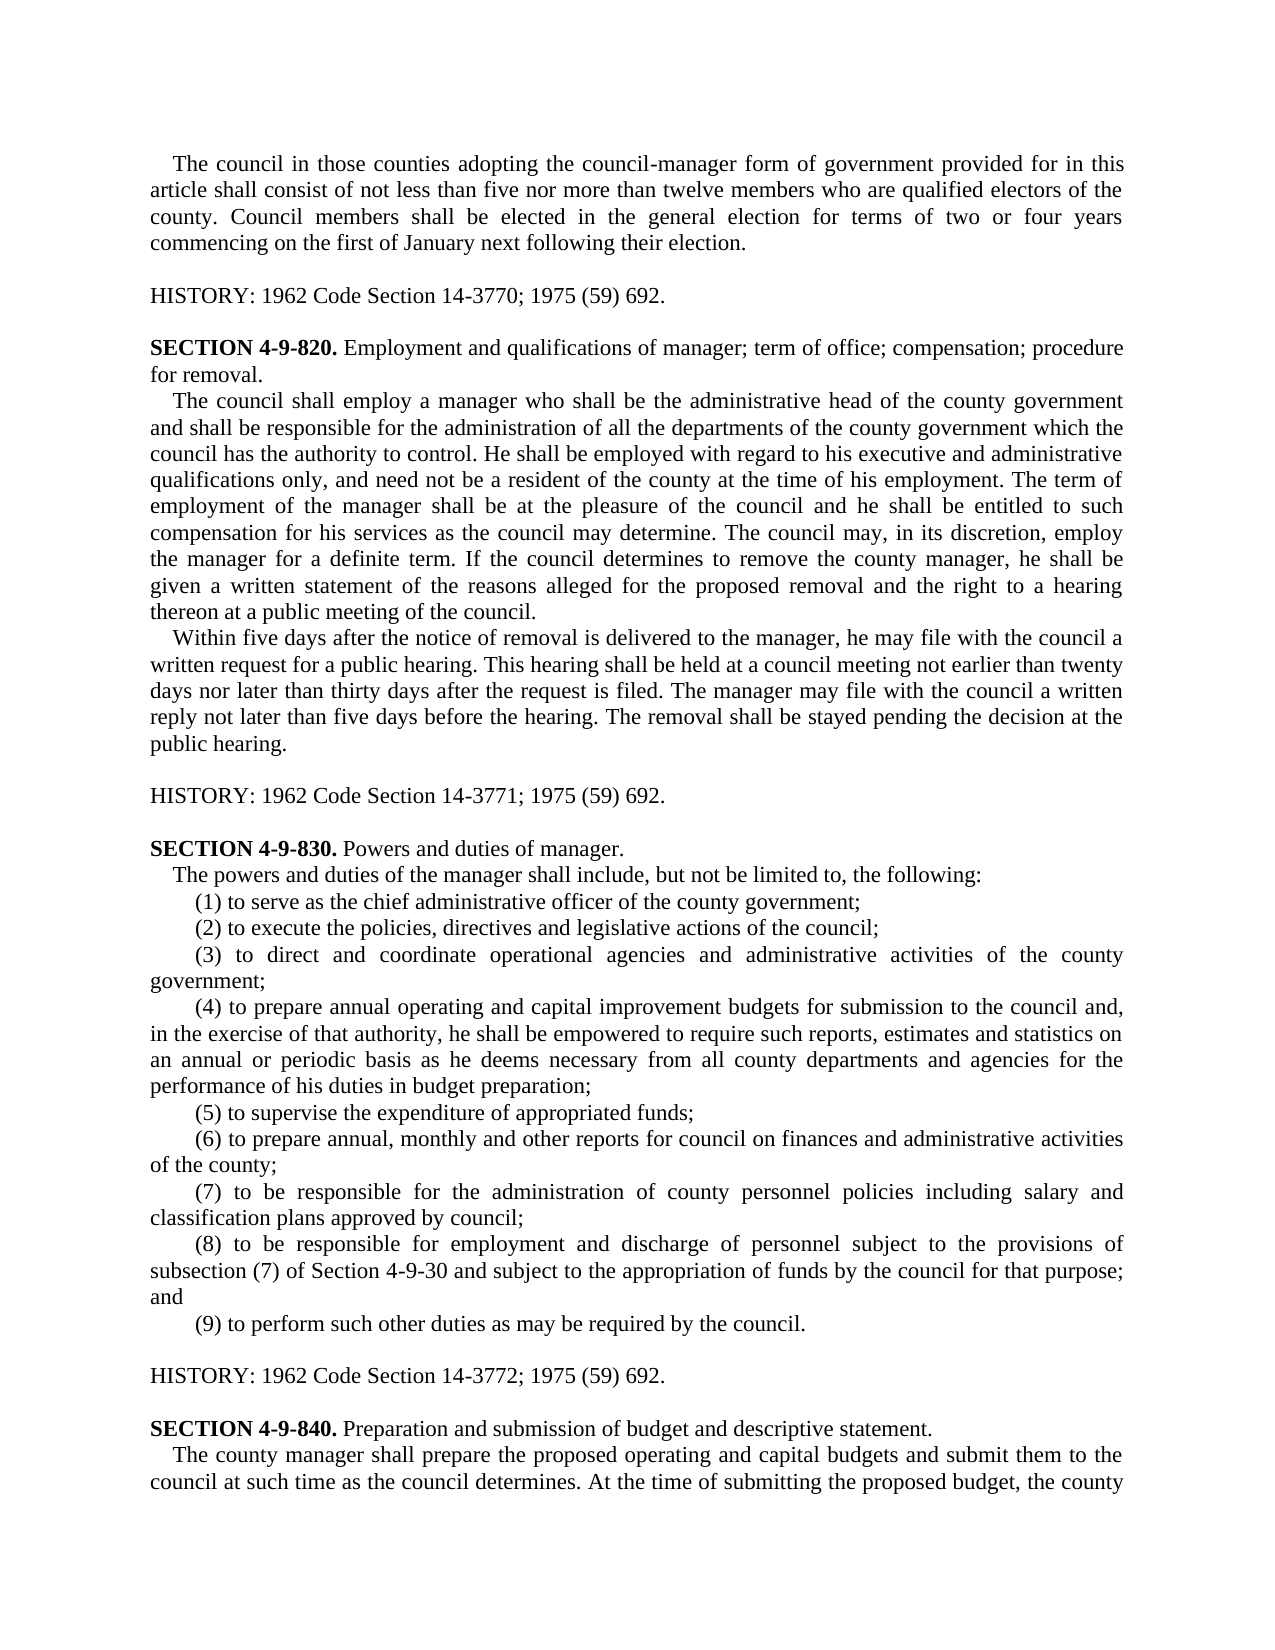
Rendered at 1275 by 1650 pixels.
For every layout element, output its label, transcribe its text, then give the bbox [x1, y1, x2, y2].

text HISTORY: 1962 Code Section 14-3770; 1975 (59) 692. [150, 282, 1125, 308]
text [150, 1441, 1125, 1494]
text Within five days after the notice of removal is delivered to the manager, he may file with the council a written request for a public hearing. This hearing shall be held at a council meeting not earlier than twenty days nor later than thirty days after the request is filed. The manager may file with the council a written reply not later than five days before the hearing. The removal shall be stayed pending the decision at the public hearing. [150, 624, 1125, 756]
text HISTORY: 1962 Code Section 14-3771; 1975 (59) 692. [150, 782, 1125, 809]
text HISTORY: 1962 Code Section 14-3772; 1975 (59) 692. [150, 1362, 1125, 1389]
text (4) to prepare annual operating and capital improvement budgets for submission to the council and, in the exercise of that authority, he shall be empowered to require such reports, estimates and statistics on an annual or periodic basis as he deems necessary from all county departments and agencies for the performance of his duties in budget preparation; [150, 993, 1125, 1099]
text (3) to direct and coordinate operational agencies and administrative activities of the county government; [150, 941, 1125, 993]
text SECTION 4-9-840. Preparation and submission of budget and descriptive statement. [150, 1415, 1125, 1441]
text (1) to serve as the chief administrative officer of the county government; [150, 888, 1125, 914]
text SECTION 4-9-830. Powers and duties of manager. [150, 835, 1125, 862]
text The powers and duties of the manager shall include, but not be limited to, the following: [150, 862, 1125, 888]
text (7) to be responsible for the administration of county personnel policies including salary and classification plans approved by council; [150, 1178, 1125, 1231]
text The council in those counties adopting the council-manager form of government provided for in this article shall consist of not less than five nor more than twelve members who are qualified electors of the county. Council members shall be elected in the general election for terms of two or four years commencing on the first of January next following their election. [150, 150, 1125, 255]
text (9) to perform such other duties as may be required by the council. [150, 1309, 1125, 1336]
text (6) to prepare annual, monthly and other reports for council on finances and administrative activities of the county; [150, 1125, 1125, 1178]
text The council shall employ a manager who shall be the administrative head of the county government and shall be responsible for the administration of all the departments of the county government which the council has the authority to control. He shall be employed with regard to his executive and administrative qualifications only, and need not be a resident of the county at the time of his employment. The term of employment of the manager shall be at the pleasure of the council and he shall be entitled to such compensation for his services as the council may determine. The council may, in its discretion, employ the manager for a definite term. If the council determines to remove the county manager, he shall be given a written statement of the reasons alleged for the proposed removal and the right to a hearing thereon at a public meeting of the council. [150, 387, 1125, 624]
text (8) to be responsible for employment and discharge of personnel subject to the provisions of subsection (7) of Section 4-9-30 and subject to the appropriation of funds by the council for that purpose; and [150, 1231, 1125, 1309]
text (5) to supervise the expenditure of appropriated funds; [150, 1099, 1125, 1125]
text (2) to execute the policies, directives and legislative actions of the council; [150, 914, 1125, 941]
text SECTION 4-9-820. Employment and qualifications of manager; term of office; compensation; procedure for removal. [150, 334, 1125, 387]
